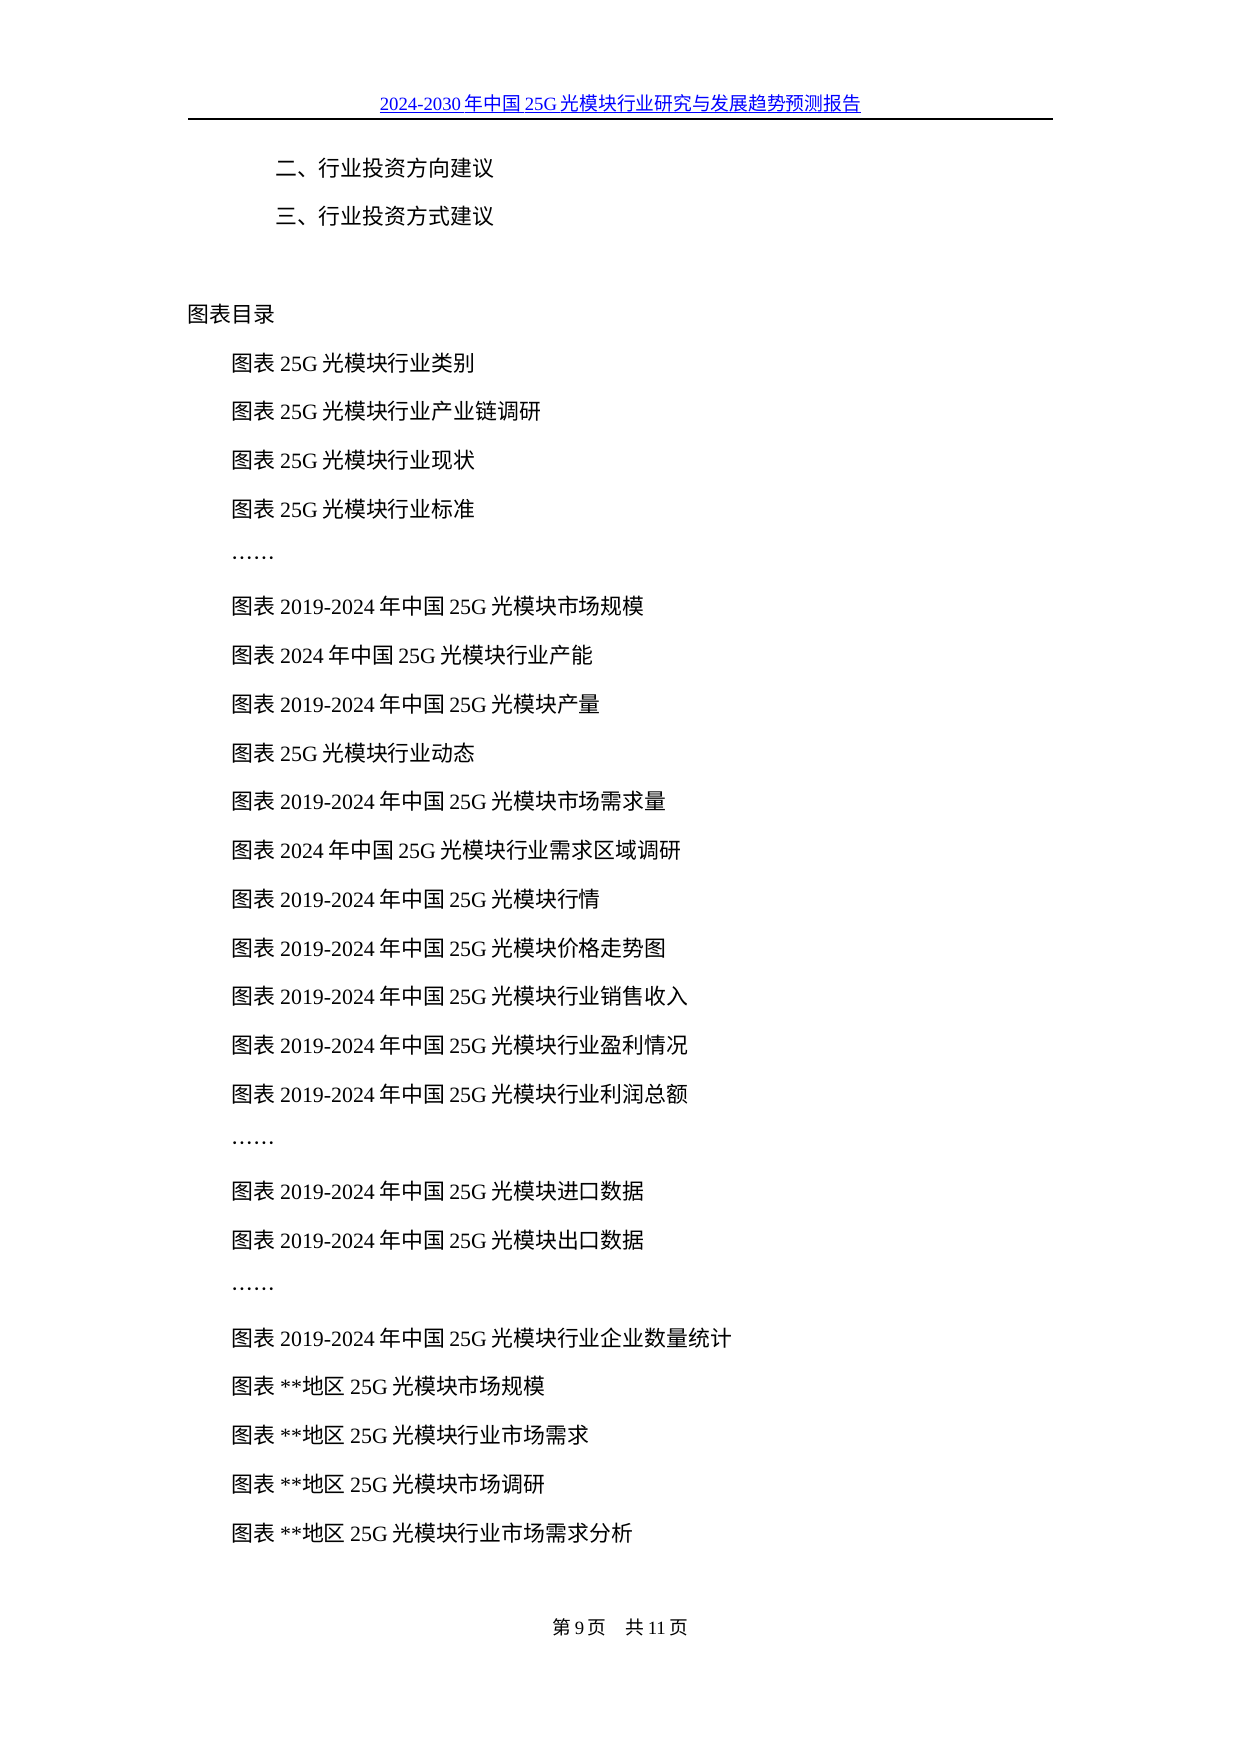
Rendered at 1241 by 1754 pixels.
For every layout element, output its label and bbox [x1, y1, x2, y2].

text [187, 150, 1053, 1548]
